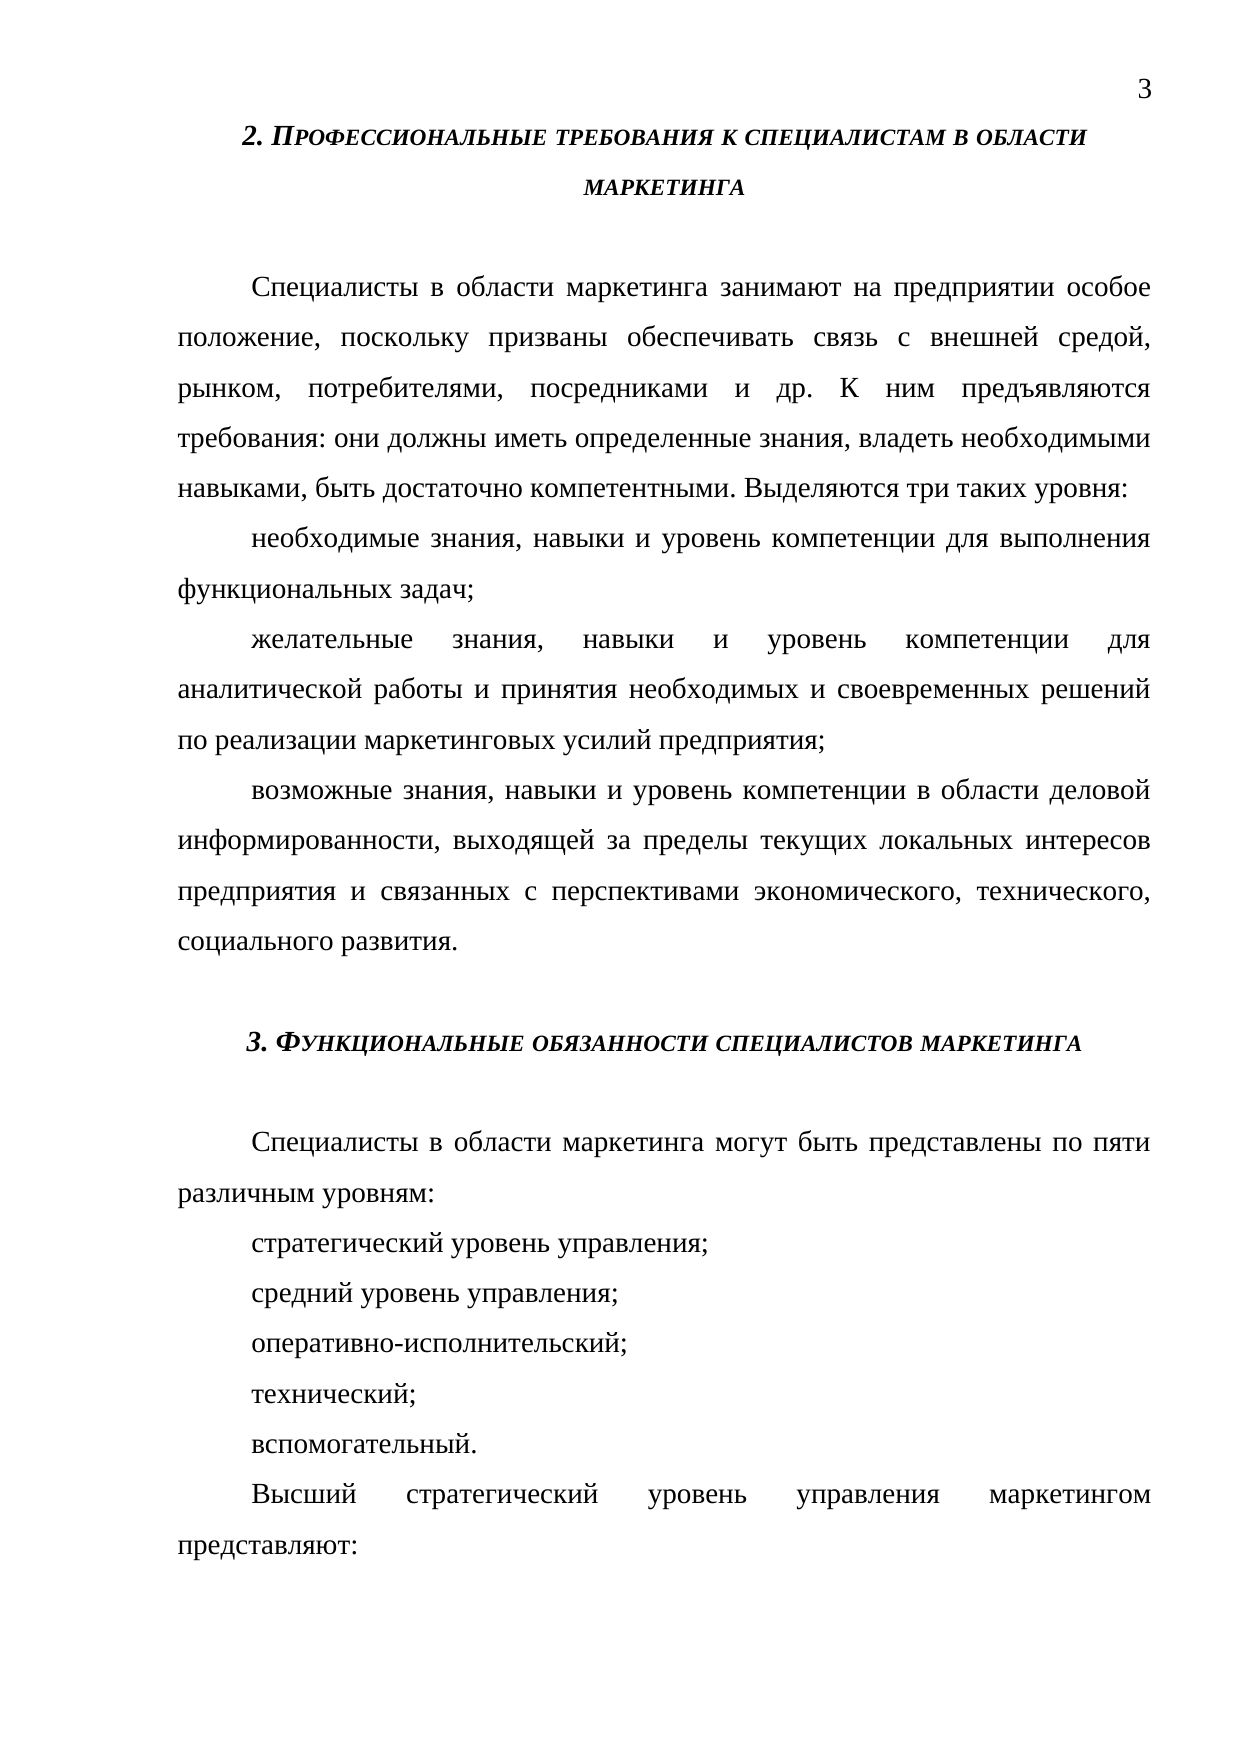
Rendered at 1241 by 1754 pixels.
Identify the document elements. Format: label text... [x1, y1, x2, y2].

text стратегический уровень управления; [177, 1225, 1152, 1258]
subtitle 3. Функциональные обязанности специалистов маркетинга [177, 1024, 1152, 1057]
text Специалисты в области маркетинга могут быть представлены по пяти различным уровням: [177, 1124, 1152, 1208]
text средний уровень управления; [177, 1275, 1152, 1309]
text Высший стратегический уровень управления маркетингом представляют: [177, 1477, 1152, 1560]
text Специалисты в области маркетинга занимают на предприятии особое положение, поскольку призваны обеспечивать связь с внешней средой, рынком, потребителями, посредниками и др. К ним предъявляются требования: они должны иметь определенные знания, владеть необходимыми навыками, быть достаточно компетентными. Выделяются три таких уровня: [177, 269, 1152, 504]
text возможные знания, навыки и уровень компетенции в области деловой информированности, выходящей за пределы текущих локальных интересов предприятия и связанных с перспективами экономического, технического, социального развития. [177, 772, 1152, 957]
text вспомогательный. [177, 1426, 1152, 1460]
text желательные знания, навыки и уровень компетенции для аналитической работы и принятия необходимых и своевременных решений по реализации маркетинговых усилий предприятия; [177, 621, 1152, 755]
text технический; [177, 1376, 1152, 1409]
text необходимые знания, навыки и уровень компетенции для выполнения функциональных задач; [177, 521, 1152, 604]
subtitle 2. Профессиональные требования к специалистам в области маркетинга [177, 118, 1152, 202]
text оперативно-исполнительский; [177, 1326, 1152, 1359]
